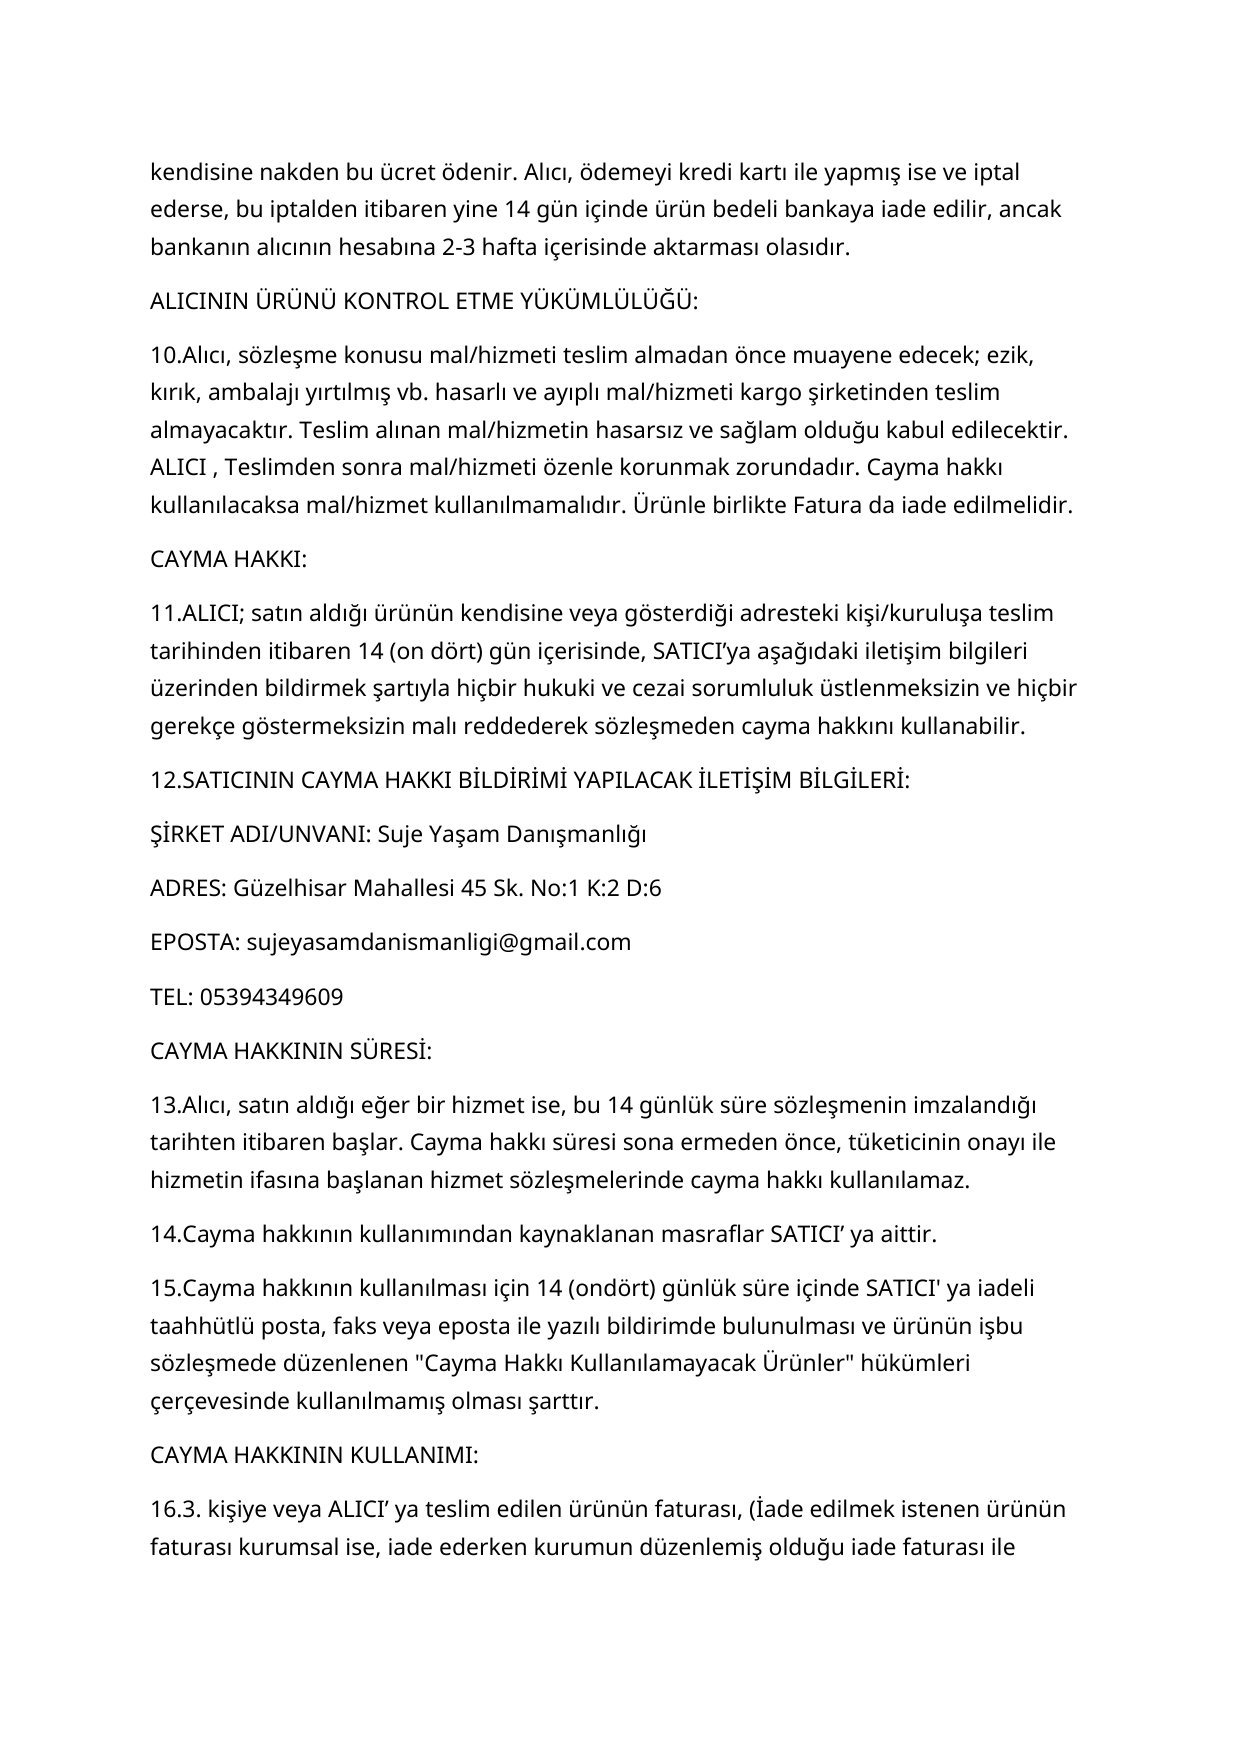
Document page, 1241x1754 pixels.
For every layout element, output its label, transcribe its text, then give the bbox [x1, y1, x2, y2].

text TEL: 05394349609 [150, 975, 1090, 1012]
text 12.SATICININ CAYMA HAKKI BİLDİRİMİ YAPILACAK İLETİŞİM BİLGİLERİ: [150, 758, 1090, 796]
text CAYMA HAKKININ SÜRESİ: [150, 1029, 1090, 1067]
text 14.Cayma hakkının kullanımından kaynaklanan masraflar SATICI’ ya aittir. [150, 1212, 1090, 1250]
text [150, 1487, 1090, 1562]
text 10.Alıcı, sözleşme konusu mal/hizmeti teslim almadan önce muayene edecek; ezik, kırık, ambalajı yırtılmış vb. hasarlı ve ayıplı mal/hizmeti kargo şirketinden teslim almayacaktır. Teslim alınan mal/hizmetin hasarsız ve sağlam olduğu kabul edilecektir. ALICI , Teslimden sonra mal/hizmeti özenle korunmak zorundadır. Cayma hakkı kullanılacaksa mal/hizmet kullanılmamalıdır. Ürünle birlikte Fatura da iade edilmelidir. [150, 333, 1090, 521]
text CAYMA HAKKI: [150, 537, 1090, 575]
text 15.Cayma hakkının kullanılması için 14 (ondört) günlük süre içinde SATICI' ya iadeli taahhütlü posta, faks veya eposta ile yazılı bildirimde bulunulması ve ürünün işbu sözleşmede düzenlenen "Cayma Hakkı Kullanılamayacak Ürünler" hükümleri çerçevesinde kullanılmamış olması şarttır. [150, 1267, 1090, 1417]
text EPOSTA: sujeyasamdanismanligi@gmail.com [150, 921, 1090, 958]
text 11.ALICI; satın aldığı ürünün kendisine veya gösterdiği adresteki kişi/kuruluşa teslim tarihinden itibaren 14 (on dört) gün içerisinde, SATICI’ya aşağıdaki iletişim bilgileri üzerinden bildirmek şartıyla hiçbir hukuki ve cezai sorumluluk üstlenmeksizin ve hiçbir gerekçe göstermeksizin malı reddederek sözleşmeden cayma hakkını kullanabilir. [150, 592, 1090, 742]
text ALICININ ÜRÜNÜ KONTROL ETME YÜKÜMLÜLÜĞÜ: [150, 279, 1090, 317]
text ADRES: Güzelhisar Mahallesi 45 Sk. No:1 K:2 D:6 [150, 867, 1090, 904]
text CAYMA HAKKININ KULLANIMI: [150, 1433, 1090, 1471]
text 13.Alıcı, satın aldığı eğer bir hizmet ise, bu 14 günlük süre sözleşmenin imzalandığı tarihten itibaren başlar. Cayma hakkı süresi sona ermeden önce, tüketicinin onayı ile hizmetin ifasına başlanan hizmet sözleşmelerinde cayma hakkı kullanılamaz. [150, 1083, 1090, 1196]
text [150, 150, 1090, 262]
text ŞİRKET ADI/UNVANI: Suje Yaşam Danışmanlığı [150, 812, 1090, 850]
